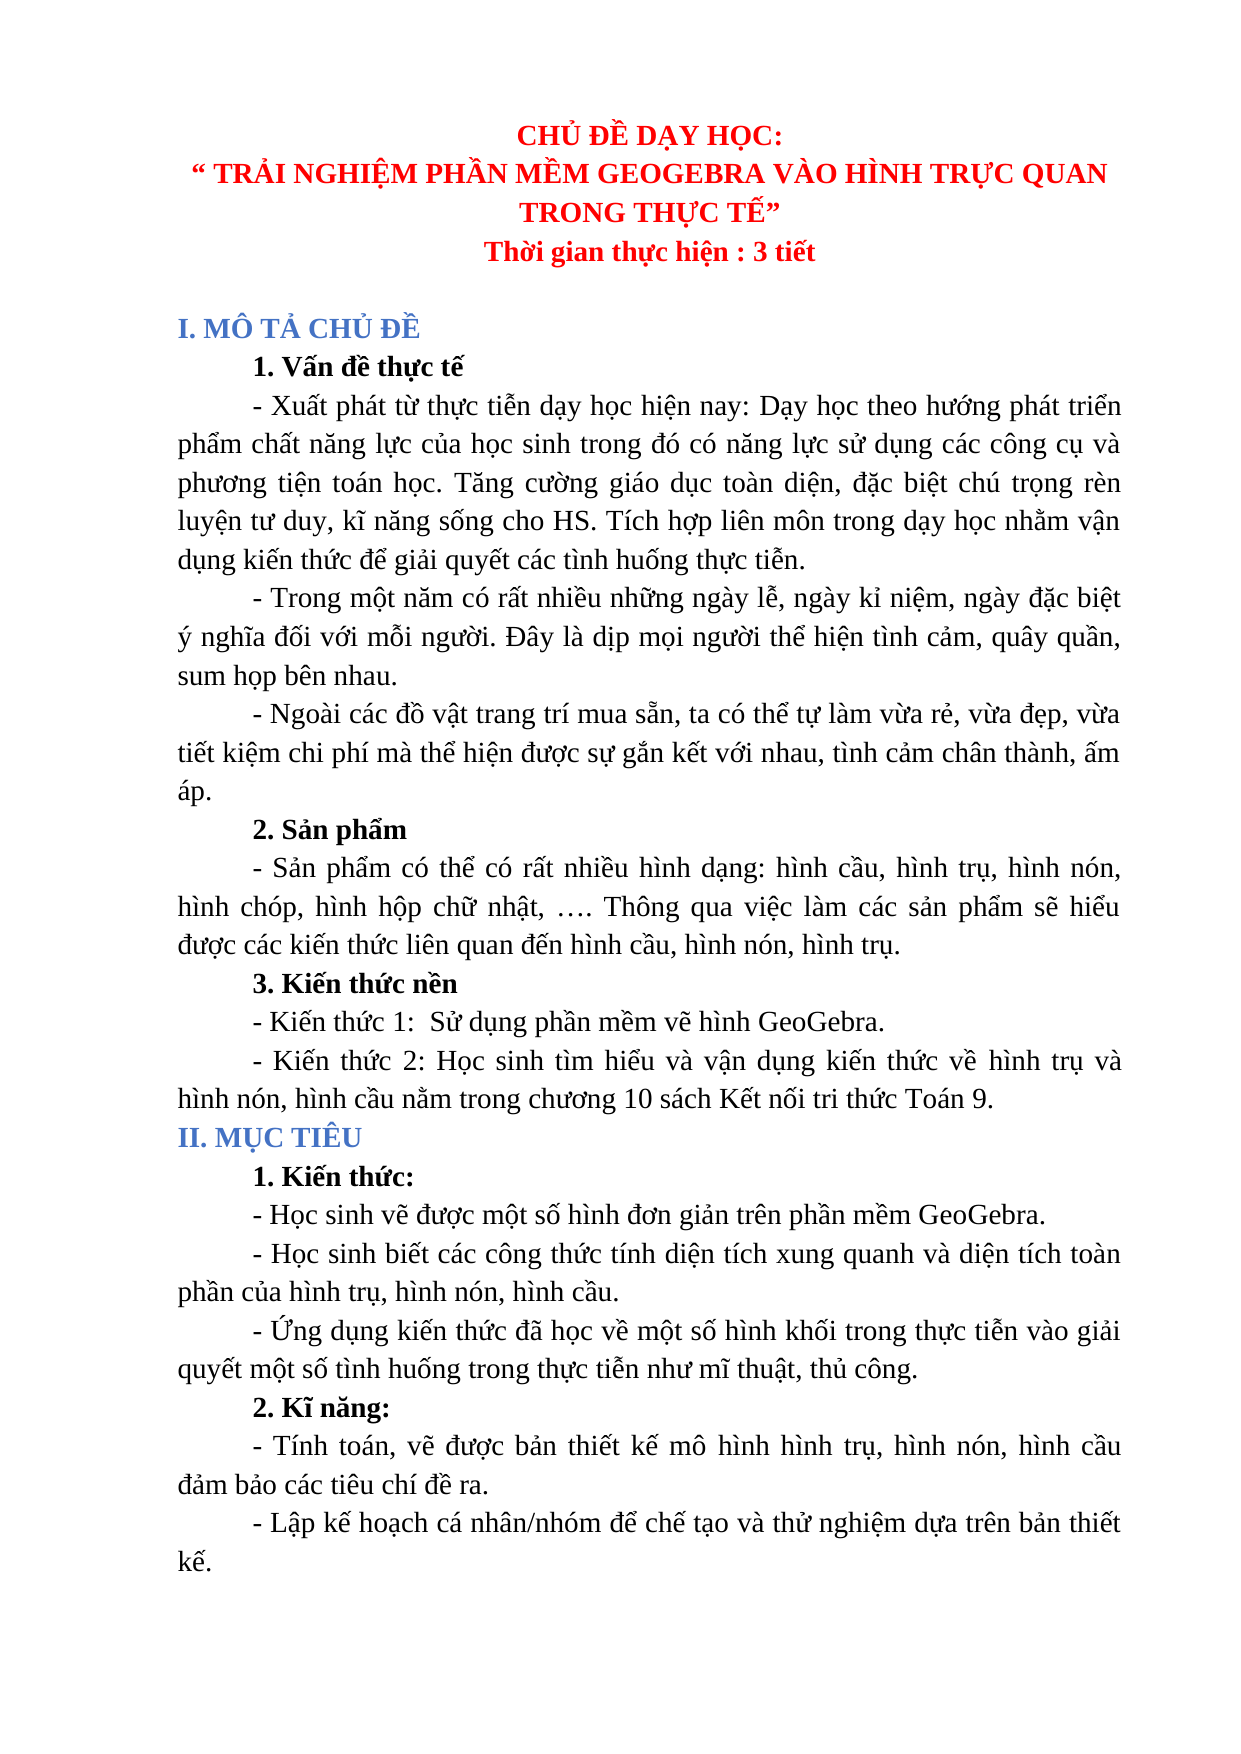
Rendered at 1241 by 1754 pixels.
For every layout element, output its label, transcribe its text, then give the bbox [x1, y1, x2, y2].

text 1. Kiến thức: [177, 1159, 1122, 1192]
text - Ứng dụng kiến thức đã học về một số hình khối trong thực tiễn vào giải quyết một số tình huống trong thực tiễn như mĩ thuật, thủ công. [177, 1313, 1122, 1385]
text - Kiến thức 1: Sử dụng phần mềm vẽ hình GeoGebra. [177, 1004, 1122, 1038]
text 1. Vấn đề thực tế [177, 349, 1122, 383]
text 2. Kĩ năng: [177, 1390, 1122, 1423]
text TRONG THỰC TẾ” [177, 195, 1122, 229]
text CHỦ ĐỀ DẠY HỌC: [177, 118, 1122, 152]
text “ TRẢI NGHIỆM PHẦN MỀM GEOGEBRA VÀO HÌNH TRỰC QUAN [177, 157, 1122, 190]
text - Học sinh vẽ được một số hình đơn giản trên phần mềm GeoGebra. [177, 1197, 1122, 1231]
text - Học sinh biết các công thức tính diện tích xung quanh và diện tích toàn phần của hình trụ, hình nón, hình cầu. [177, 1236, 1122, 1308]
text I. MÔ TẢ CHỦ ĐỀ [177, 311, 1122, 344]
text - Xuất phát từ thực tiễn dạy học hiện nay: Dạy học theo hướng phát triển phẩm chất năng lực của học sinh trong đó có năng lực sử dụng các công cụ và phương tiện toán học. Tăng cường giáo dục toàn diện, đặc biệt chú trọng rèn luyện tư duy, kĩ năng sống cho HS. Tích hợp liên môn trong dạy học nhằm vận dụng kiến thức để giải quyết các tình huống thực tiễn. [177, 388, 1122, 576]
text - Kiến thức 2: Học sinh tìm hiểu và vận dụng kiến thức về hình trụ và hình nón, hình cầu nằm trong chương 10 sách Kết nối tri thức Toán 9. [177, 1043, 1122, 1115]
text - Lập kế hoạch cá nhân/nhóm để chế tạo và thử nghiệm dựa trên bản thiết kế. [177, 1506, 1122, 1578]
text - Tính toán, vẽ được bản thiết kế mô hình hình trụ, hình nón, hình cầu đảm bảo các tiêu chí đề ra. [177, 1428, 1122, 1501]
text 3. Kiến thức nền [177, 966, 1122, 999]
text - Sản phẩm có thể có rất nhiều hình dạng: hình cầu, hình trụ, hình nón, hình chóp, hình hộp chữ nhật, …. Thông qua việc làm các sản phẩm sẽ hiểu được các kiến thức liên quan đến hình cầu, hình nón, hình trụ. [177, 850, 1122, 961]
text - Ngoài các đồ vật trang trí mua sẵn, ta có thể tự làm vừa rẻ, vừa đẹp, vừa tiết kiệm chi phí mà thể hiện được sự gắn kết với nhau, tình cảm chân thành, ấm áp. [177, 696, 1122, 807]
text Thời gian thực hiện : 3 tiết [177, 234, 1122, 267]
text 2. Sản phẩm [177, 812, 1122, 845]
text II. MỤC TIÊU [177, 1120, 1122, 1154]
text - Trong một năm có rất nhiều những ngày lễ, ngày kỉ niệm, ngày đặc biệt ý nghĩa đối với mỗi người. Đây là dịp mọi người thể hiện tình cảm, quây quần, sum họp bên nhau. [177, 581, 1122, 691]
